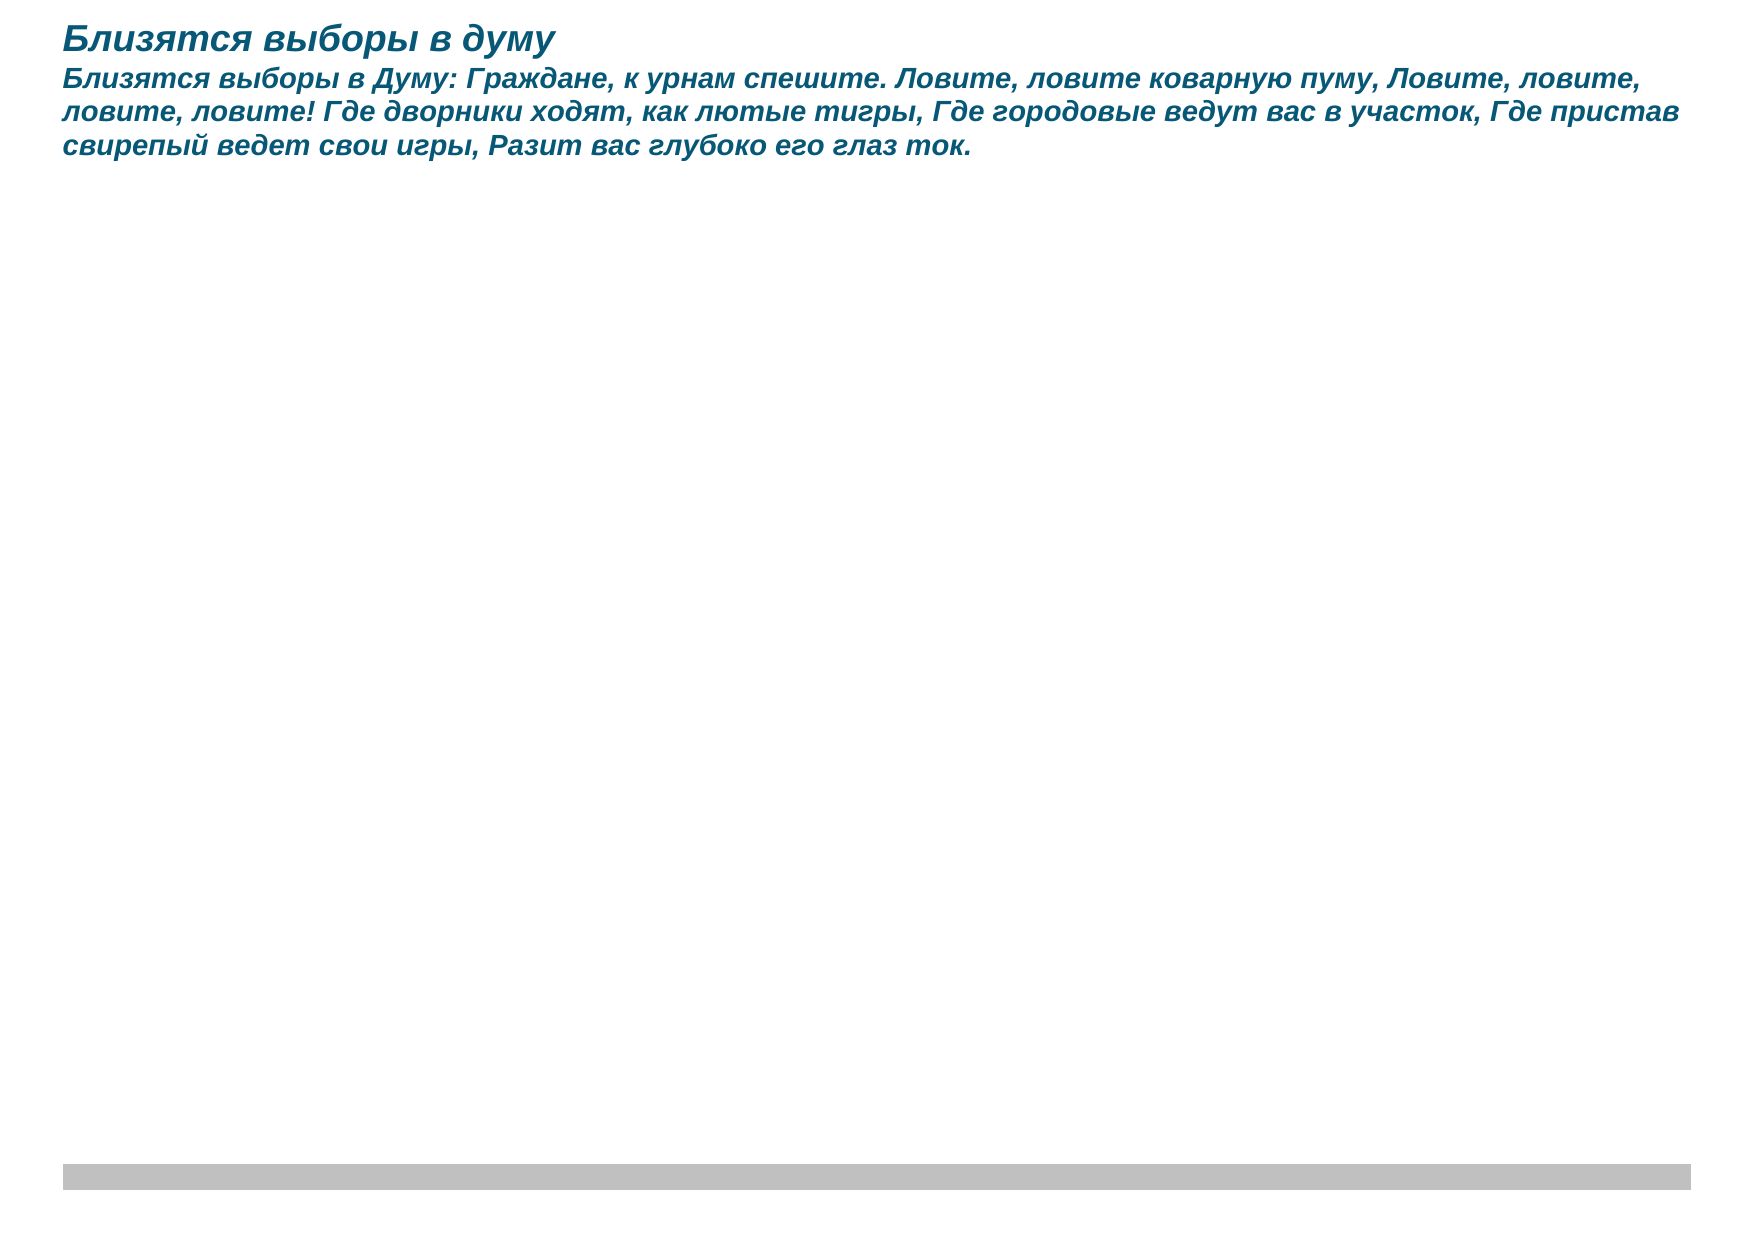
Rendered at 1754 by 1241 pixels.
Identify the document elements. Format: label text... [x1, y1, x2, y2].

subtitle Близятся выборы в думу [62, 17, 1691, 60]
text Близятся выборы в Думу: [62, 61, 1691, 161]
